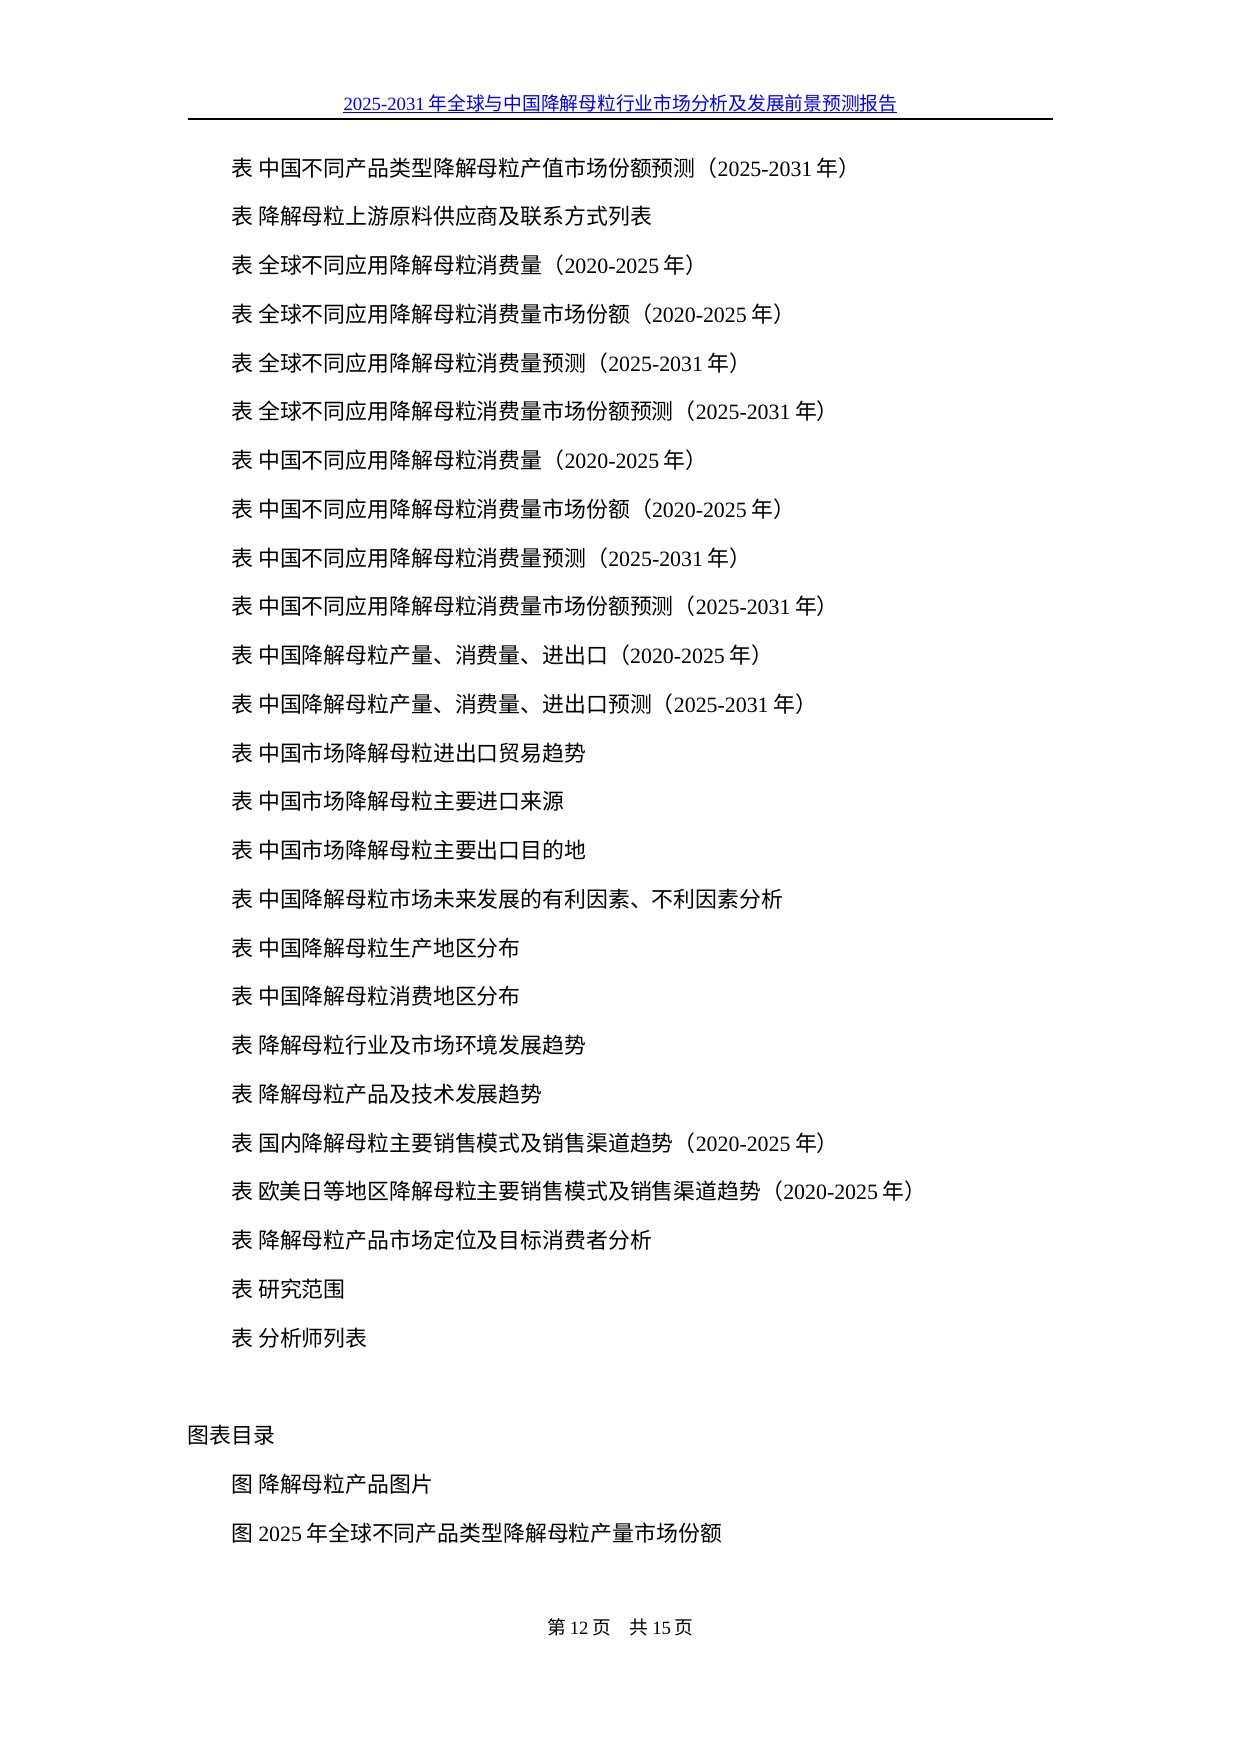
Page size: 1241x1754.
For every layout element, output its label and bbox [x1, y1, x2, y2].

text [187, 150, 1053, 1548]
